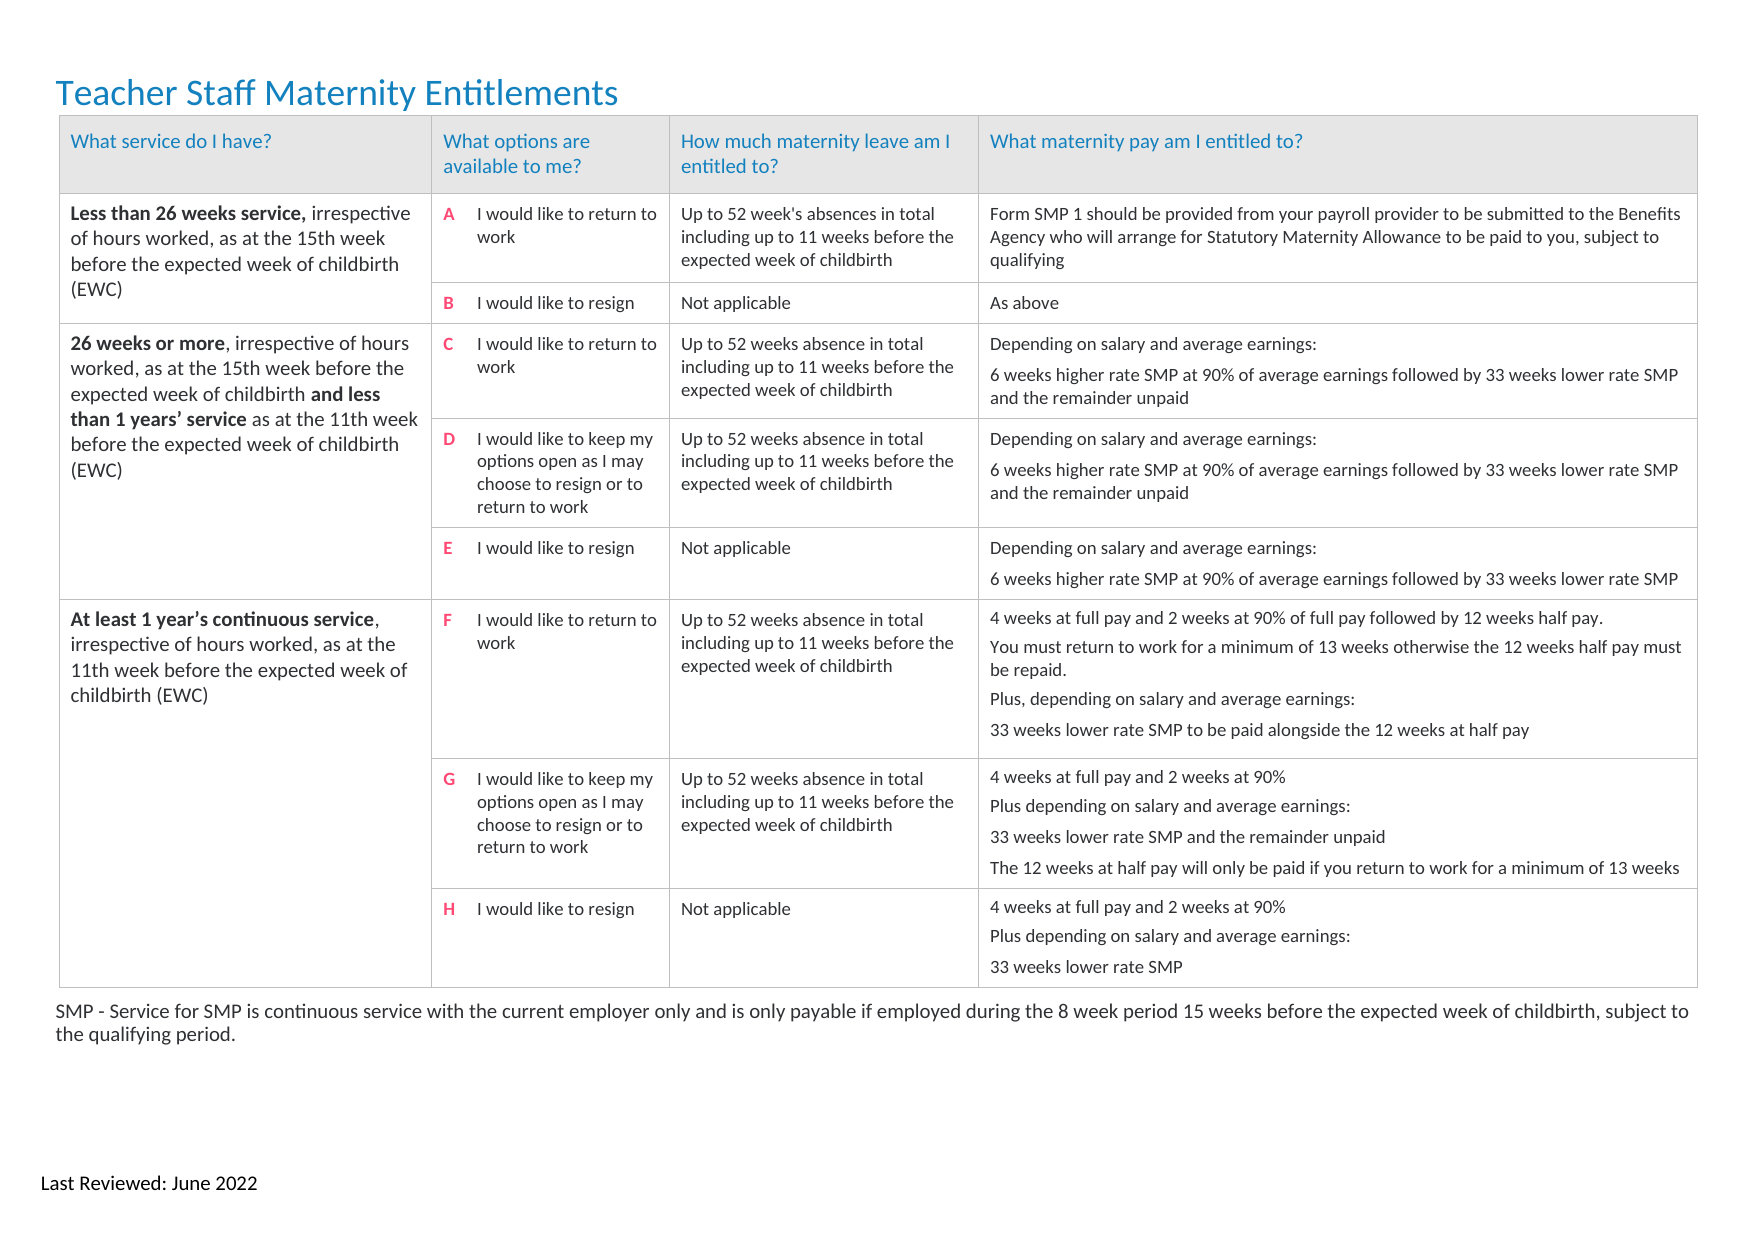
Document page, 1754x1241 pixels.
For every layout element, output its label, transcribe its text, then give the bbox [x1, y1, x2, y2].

table_cell Less than 26 weeks service, irrespective of hours worked, as at the 15th week before the expected week of childbirth (EWC) [60, 194, 431, 323]
table_cell At least 1 year’s continuous service, irrespective of hours worked, as at the 11th week before the expected week of childbirth (EWC) [60, 600, 431, 987]
table_cell F I would like to return to work [432, 600, 669, 757]
table_cell Up to 52 weeks absence in total including up to 11 weeks before the expected week of childbirth [670, 324, 978, 417]
table_cell Form SMP 1 should be provided from your payroll provider to be submitted to the Benefits Agency who will arrange for Statutory Maternity Allowance to be paid to you, subject to qualifying [979, 194, 1697, 282]
table_cell 4 weeks at full pay and 2 weeks at 90% Plus depending on salary and average earnings: 33 weeks lower rate SMP and the remainder unpaid The 12 weeks at half pay will only be paid if you return to work for a minimum of 13 weeks [979, 759, 1697, 888]
table_cell 4 weeks at full pay and 2 weeks at 90% of full pay followed by 12 weeks half pay. You must return to work for a minimum of 13 weeks otherwise the 12 weeks half pay must be repaid. Plus, depending on salary and average earnings: 33 weeks lower rate SMP to be paid alongside the 12 weeks at half pay [979, 600, 1697, 757]
table_cell Up to 52 weeks absence in total including up to 11 weeks before the expected week of childbirth [670, 759, 978, 888]
table_cell Depending on salary and average earnings: 6 weeks higher rate SMP at 90% of average earnings followed by 33 weeks lower rate SMP and the remainder unpaid [979, 324, 1697, 417]
table_cell Depending on salary and average earnings: 6 weeks higher rate SMP at 90% of average earnings followed by 33 weeks lower rate SMP [979, 528, 1697, 599]
table_cell E I would like to resign [432, 528, 669, 599]
subtitle Teacher Staff Maternity Entitlements [55, 69, 1716, 115]
table_header What service do I have? [60, 116, 431, 193]
table_cell Up to 52 weeks absence in total including up to 11 weeks before the expected week of childbirth [670, 600, 978, 757]
table_cell 26 weeks or more, irrespective of hours worked, as at the 15th week before the expected week of childbirth and less than 1 years’ service as at the 11th week before the expected week of childbirth (EWC) [60, 324, 431, 599]
table_cell Not applicable [670, 283, 978, 323]
table_cell Not applicable [670, 528, 978, 599]
table_cell Depending on salary and average earnings: 6 weeks higher rate SMP at 90% of average earnings followed by 33 weeks lower rate SMP and the remainder unpaid [979, 419, 1697, 527]
table_cell A I would like to return to work [432, 194, 669, 282]
text SMP - Service for SMP is continuous service with the current employer only and is only payable if employed during the 8 week period 15 weeks before the expected week of childbirth, subject to the qualifying period. [55, 1000, 1716, 1046]
table_cell As above [979, 283, 1697, 323]
table_header How much maternity leave am I entitled to? [670, 116, 978, 193]
table_cell Up to 52 weeks absence in total including up to 11 weeks before the expected week of childbirth [670, 419, 978, 527]
table_cell B I would like to resign [432, 283, 669, 323]
table_cell C I would like to return to work [432, 324, 669, 417]
table_cell Not applicable [670, 889, 978, 987]
table_cell G I would like to keep my options open as I may choose to resign or to return to work [432, 759, 669, 888]
table_cell 4 weeks at full pay and 2 weeks at 90% Plus depending on salary and average earnings: 33 weeks lower rate SMP [979, 889, 1697, 987]
table_header What options are available to me? [432, 116, 669, 193]
table_header What maternity pay am I entitled to? [979, 116, 1697, 193]
table_cell Up to 52 week's absences in total including up to 11 weeks before the expected week of childbirth [670, 194, 978, 282]
table_cell H I would like to resign [432, 889, 669, 987]
table_cell D I would like to keep my options open as I may choose to resign or to return to work [432, 419, 669, 527]
